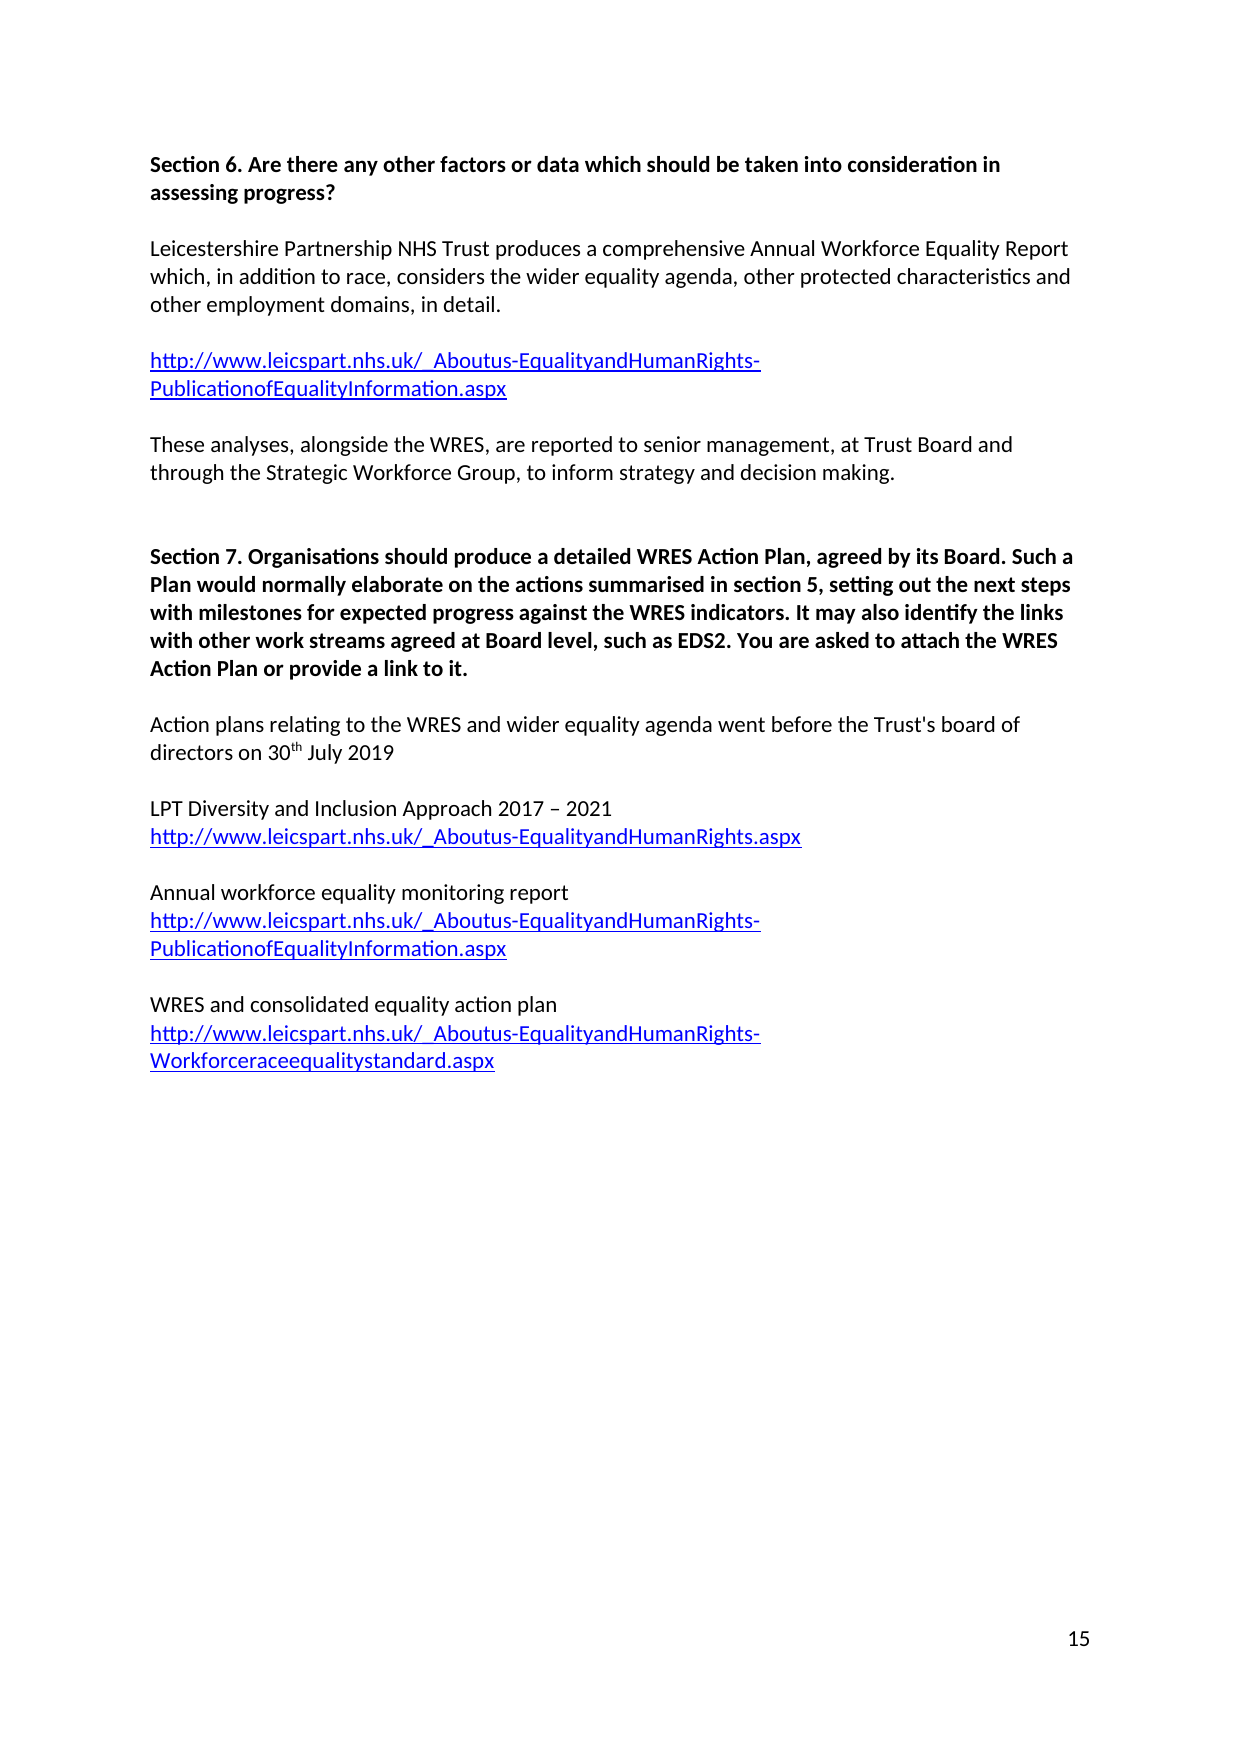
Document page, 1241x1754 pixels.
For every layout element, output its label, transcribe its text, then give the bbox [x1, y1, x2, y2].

text Annual workforce equality monitoring report [150, 878, 1090, 907]
text http://www.leicspart.nhs.uk/_Aboutus-EqualityandHumanRights-PublicationofEqualityInformation.aspx [150, 346, 1090, 402]
text Section 7. Organisations should produce a detailed WRES Action Plan, agreed by its Board. Such a Plan would normally elaborate on the actions summarised in section 5, setting out the next steps with milestones for expected progress against the WRES indicators. It may also identify the links with other work streams agreed at Board level, such as EDS2. You are asked to attach the WRES Action Plan or provide a link to it. [150, 542, 1090, 682]
text http://www.leicspart.nhs.uk/_Aboutus-EqualityandHumanRights-Workforceraceequalitystandard.aspx [150, 1019, 1090, 1075]
text Action plans relating to the WRES and wider equality agenda went before the Trust's board of directors on 30th July 2019 [150, 710, 1090, 766]
text WRES and consolidated equality action plan [150, 991, 1090, 1019]
text These analyses, alongside the WRES, are reported to senior management, at Trust Board and through the Strategic Workforce Group, to inform strategy and decision making. [150, 430, 1090, 486]
text http://www.leicspart.nhs.uk/_Aboutus-EqualityandHumanRights-PublicationofEqualityInformation.aspx [150, 907, 1090, 963]
text Section 6. Are there any other factors or data which should be taken into consideration in assessing progress? [150, 150, 1090, 206]
text Leicestershire Partnership NHS Trust produces a comprehensive Annual Workforce Equality Report which, in addition to race, considers the wider equality agenda, other protected characteristics and other employment domains, in detail. [150, 234, 1090, 318]
text http://www.leicspart.nhs.uk/_Aboutus-EqualityandHumanRights.aspx [150, 822, 1090, 851]
text LPT Diversity and Inclusion Approach 2017 – 2021 [150, 794, 1090, 822]
